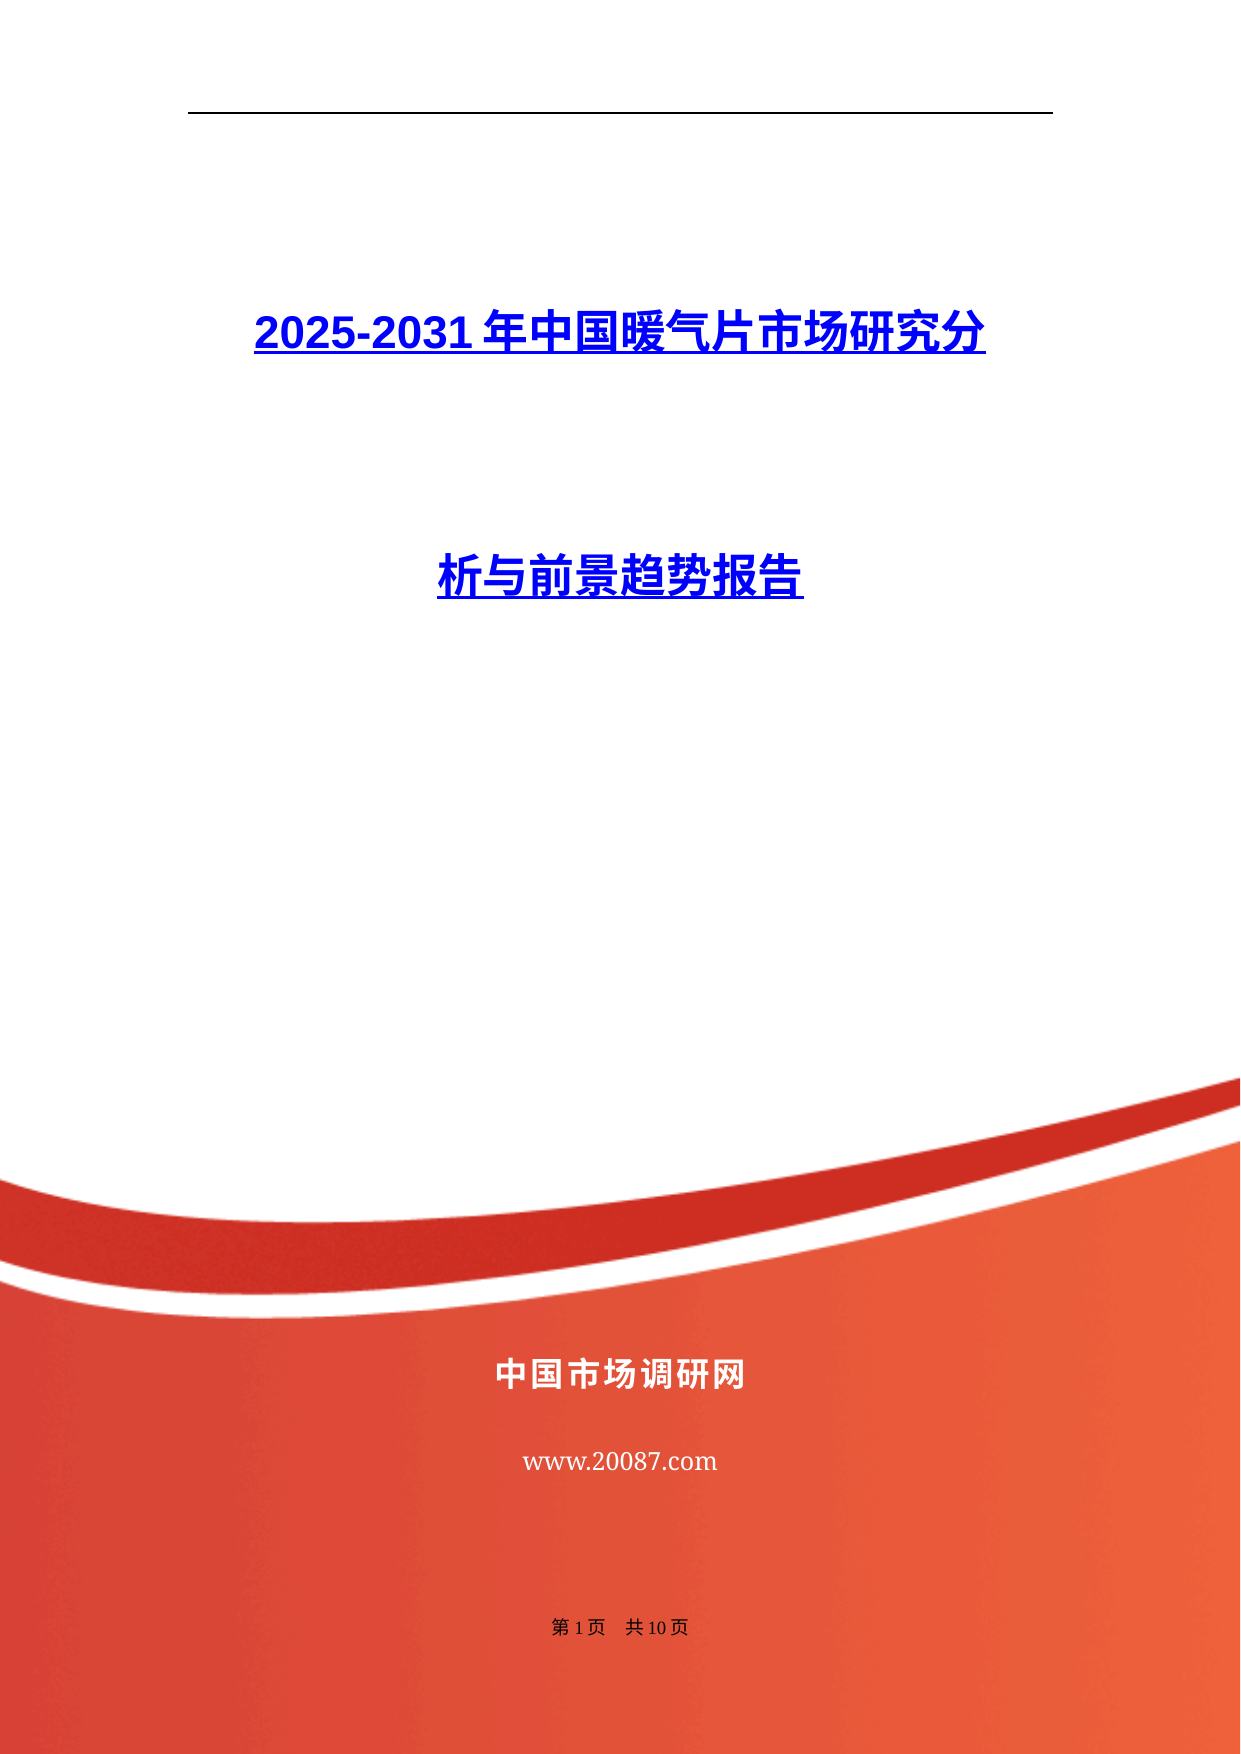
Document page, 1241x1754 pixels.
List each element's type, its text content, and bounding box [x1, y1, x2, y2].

subtitle 中国市场调研网 [187, 1339, 1053, 1404]
text www.20087.com [187, 1428, 1053, 1493]
picture [0, 1006, 1241, 1754]
table_header 2025-2031年中国暖气片市场研究分析与前景趋势报告 [188, 207, 1053, 773]
